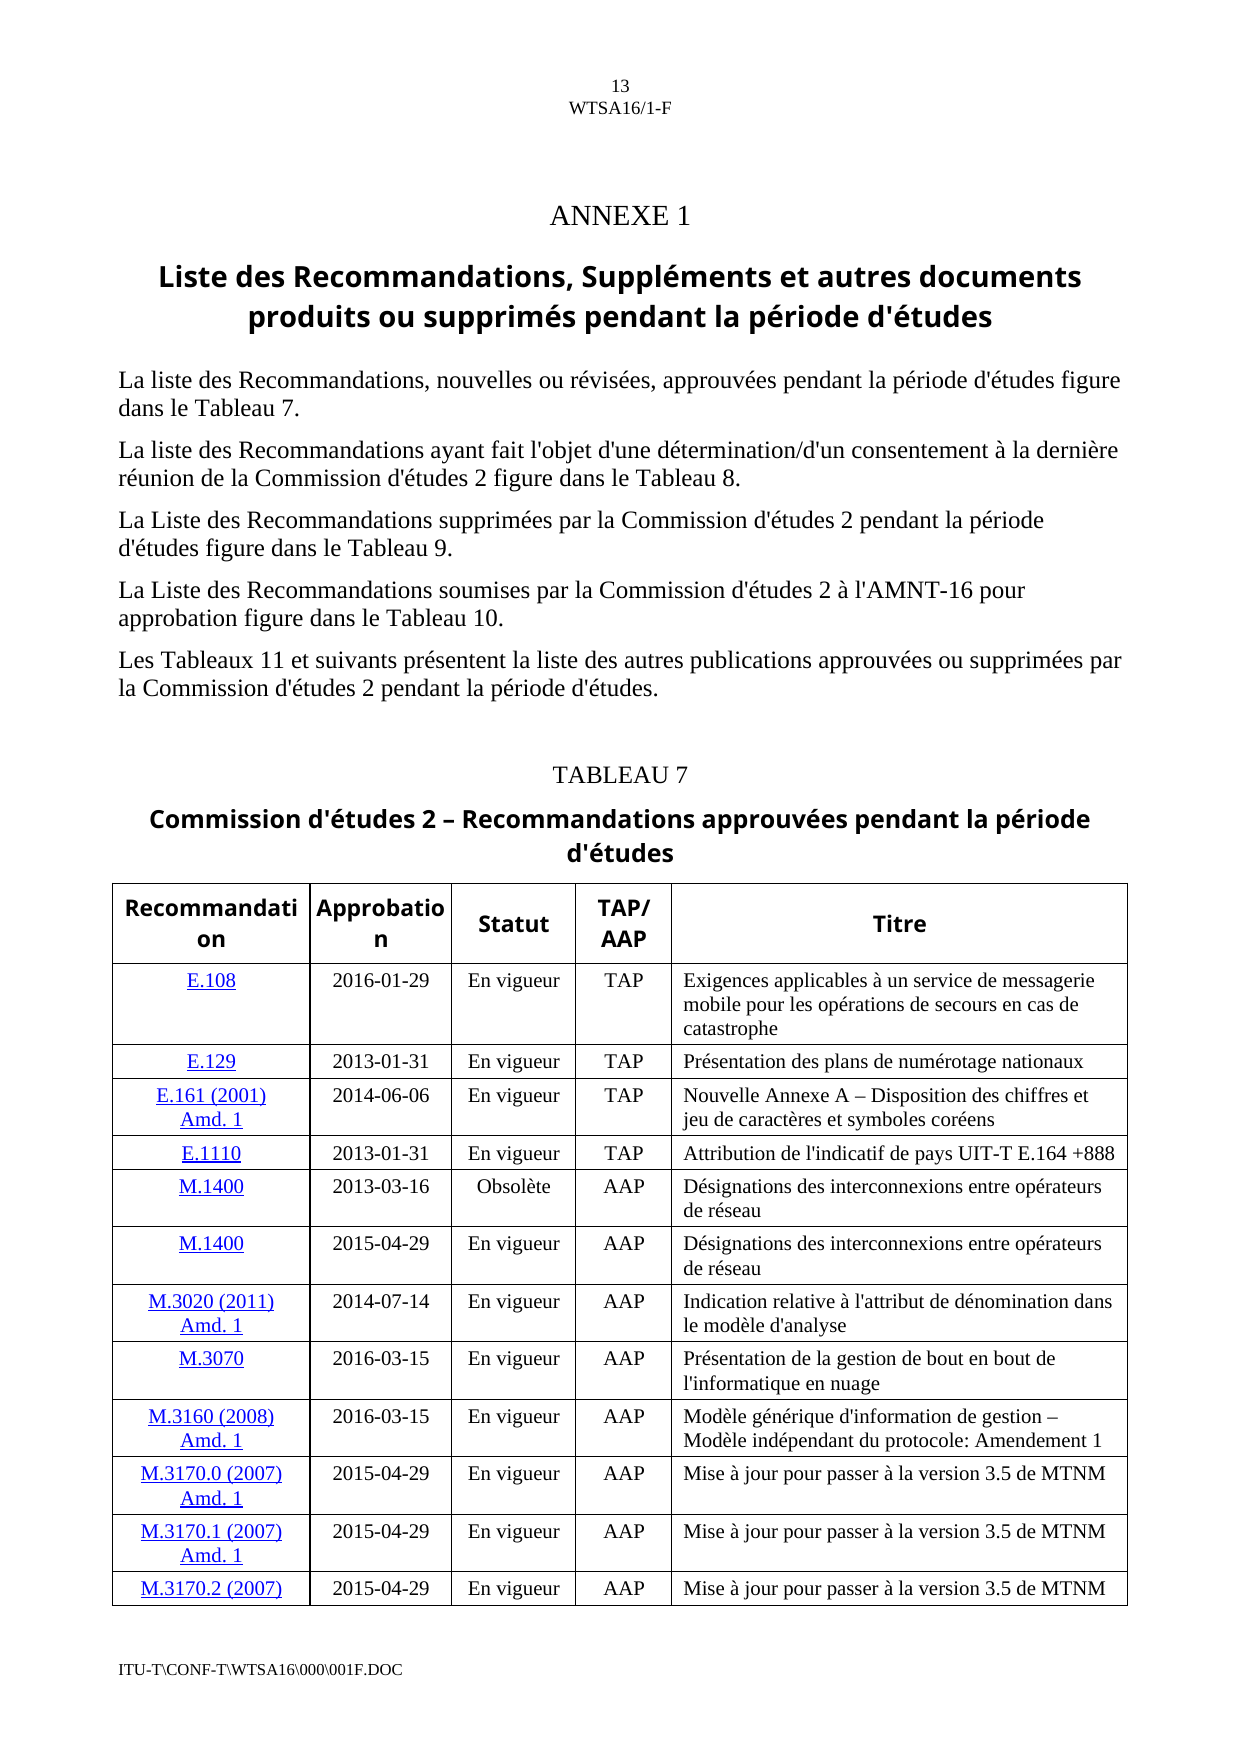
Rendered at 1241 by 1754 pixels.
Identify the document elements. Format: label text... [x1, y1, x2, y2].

table_cell M.1400 [113, 1170, 309, 1226]
text La Liste des Recommandations soumises par la Commission d'études 2 à l'AMNT-16 pour approbation figure dans le Tableau 10. [118, 575, 1122, 632]
text Les Tableaux 11 et suivants présentent la liste des autres publications approuvées ou supprimées par la Commission d'études 2 pendant la période d'études. [118, 645, 1122, 702]
table_cell AAP [576, 1457, 671, 1514]
text ANNEXE 1 [118, 198, 1122, 231]
text La liste des Recommandations ayant fait l'objet d'une détermination/d'un consentement à la dernière réunion de la Commission d'études 2 figure dans le Tableau 8. [118, 435, 1122, 492]
table_cell En vigueur [452, 1515, 575, 1571]
table_cell Attribution de l'indicatif de pays UIT-T E.164 +888 [672, 1136, 1127, 1169]
table_cell Désignations des interconnexions entre opérateurs de réseau [672, 1170, 1127, 1226]
table_cell Présentation des plans de numérotage nationaux [672, 1045, 1127, 1078]
table_cell AAP [576, 1170, 671, 1226]
table_cell 2016-01-29 [311, 964, 451, 1044]
table_header Recommandation [113, 884, 309, 963]
table_cell En vigueur [452, 1136, 575, 1169]
table_header Statut [452, 884, 575, 963]
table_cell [672, 1515, 1127, 1571]
table_cell En vigueur [452, 1342, 575, 1399]
table_cell En vigueur [452, 1572, 575, 1604]
text La liste des Recommandations, nouvelles ou révisées, approuvées pendant la période d'études figure dans le Tableau 7. [118, 365, 1122, 422]
table_cell M.3160 (2008) Amd. 1 [113, 1400, 309, 1456]
table_cell Désignations des interconnexions entre opérateurs de réseau [672, 1227, 1127, 1284]
table_cell M.3170.0 (2007) Amd. 1 [113, 1457, 309, 1514]
table_cell TAP [576, 1079, 671, 1135]
table_cell E.161 (2001) Amd. 1 [113, 1079, 309, 1135]
table_header TAP/ AAP [576, 884, 671, 963]
table_cell M.3020 (2011) Amd. 1 [113, 1285, 309, 1341]
table_cell TAP [576, 964, 671, 1044]
table_header Titre [672, 884, 1127, 963]
table_header Approbation [311, 884, 451, 963]
table_cell 2014-06-06 [311, 1079, 451, 1135]
table_cell E.108 [113, 964, 309, 1044]
table_cell 2015-04-29 [311, 1457, 451, 1514]
table_cell E.1110 [113, 1136, 309, 1169]
table_cell En vigueur [452, 1227, 575, 1284]
text La Liste des Recommandations supprimées par la Commission d'études 2 pendant la période d'études figure dans le Tableau 9. [118, 505, 1122, 562]
table_cell 2016-03-15 [311, 1342, 451, 1399]
table_cell 2015-04-29 [311, 1572, 451, 1604]
table_cell TAP [576, 1045, 671, 1078]
table_cell Obsolète [452, 1170, 575, 1226]
table_cell 2013-01-31 [311, 1136, 451, 1169]
table_cell En vigueur [452, 964, 575, 1044]
table_cell En vigueur [452, 1400, 575, 1456]
table_cell 2013-03-16 [311, 1170, 451, 1226]
table_cell M.1400 [113, 1227, 309, 1284]
table_cell En vigueur [452, 1457, 575, 1514]
table_cell Exigences applicables à un service de messagerie mobile pour les opérations de secours en cas de catastrophe [672, 964, 1127, 1044]
text TABLEAU 7 [118, 761, 1122, 789]
table_cell Nouvelle Annexe A – Disposition des chiffres et jeu de caractères et symboles coréens [672, 1079, 1127, 1135]
table_cell Présentation de la gestion de bout en bout de l'informatique en nuage [672, 1342, 1127, 1399]
title Commission d'études 2 – Recommandations approuvées pendant la période d'études [118, 802, 1122, 870]
table_cell En vigueur [452, 1079, 575, 1135]
table_cell M.3170.1 (2007) Amd. 1 [113, 1515, 309, 1571]
table_cell TAP [576, 1136, 671, 1169]
table_cell En vigueur [452, 1045, 575, 1078]
table_cell Mise à jour pour passer à la version 3.5 de MTNM [672, 1457, 1127, 1514]
table_cell M.3170.2 (2007) Amd. 1 [113, 1572, 309, 1604]
title Liste des Recommandations, Suppléments et autres documents produits ou supprimés pendant la période d'études [118, 256, 1122, 336]
table_cell Modèle générique d'information de gestion – Modèle indépendant du protocole: Amendement 1 [672, 1400, 1127, 1456]
table_cell 2014-07-14 [311, 1285, 451, 1341]
table_cell AAP [576, 1515, 671, 1571]
table_cell E.129 [113, 1045, 309, 1078]
table_cell 2016-03-15 [311, 1400, 451, 1456]
table_cell Indication relative à l'attribut de dénomination dans le modèle d'analyse [672, 1285, 1127, 1341]
table_cell AAP [576, 1342, 671, 1399]
table_cell 2015-04-29 [311, 1227, 451, 1284]
table_cell M.3070 [113, 1342, 309, 1399]
table_cell AAP [576, 1227, 671, 1284]
table_cell AAP [576, 1400, 671, 1456]
table_cell 2015-04-29 [311, 1515, 451, 1571]
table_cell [672, 1572, 1127, 1604]
table_cell 2013-01-31 [311, 1045, 451, 1078]
table_cell AAP [576, 1285, 671, 1341]
table_cell En vigueur [452, 1285, 575, 1341]
table_cell AAP [576, 1572, 671, 1604]
